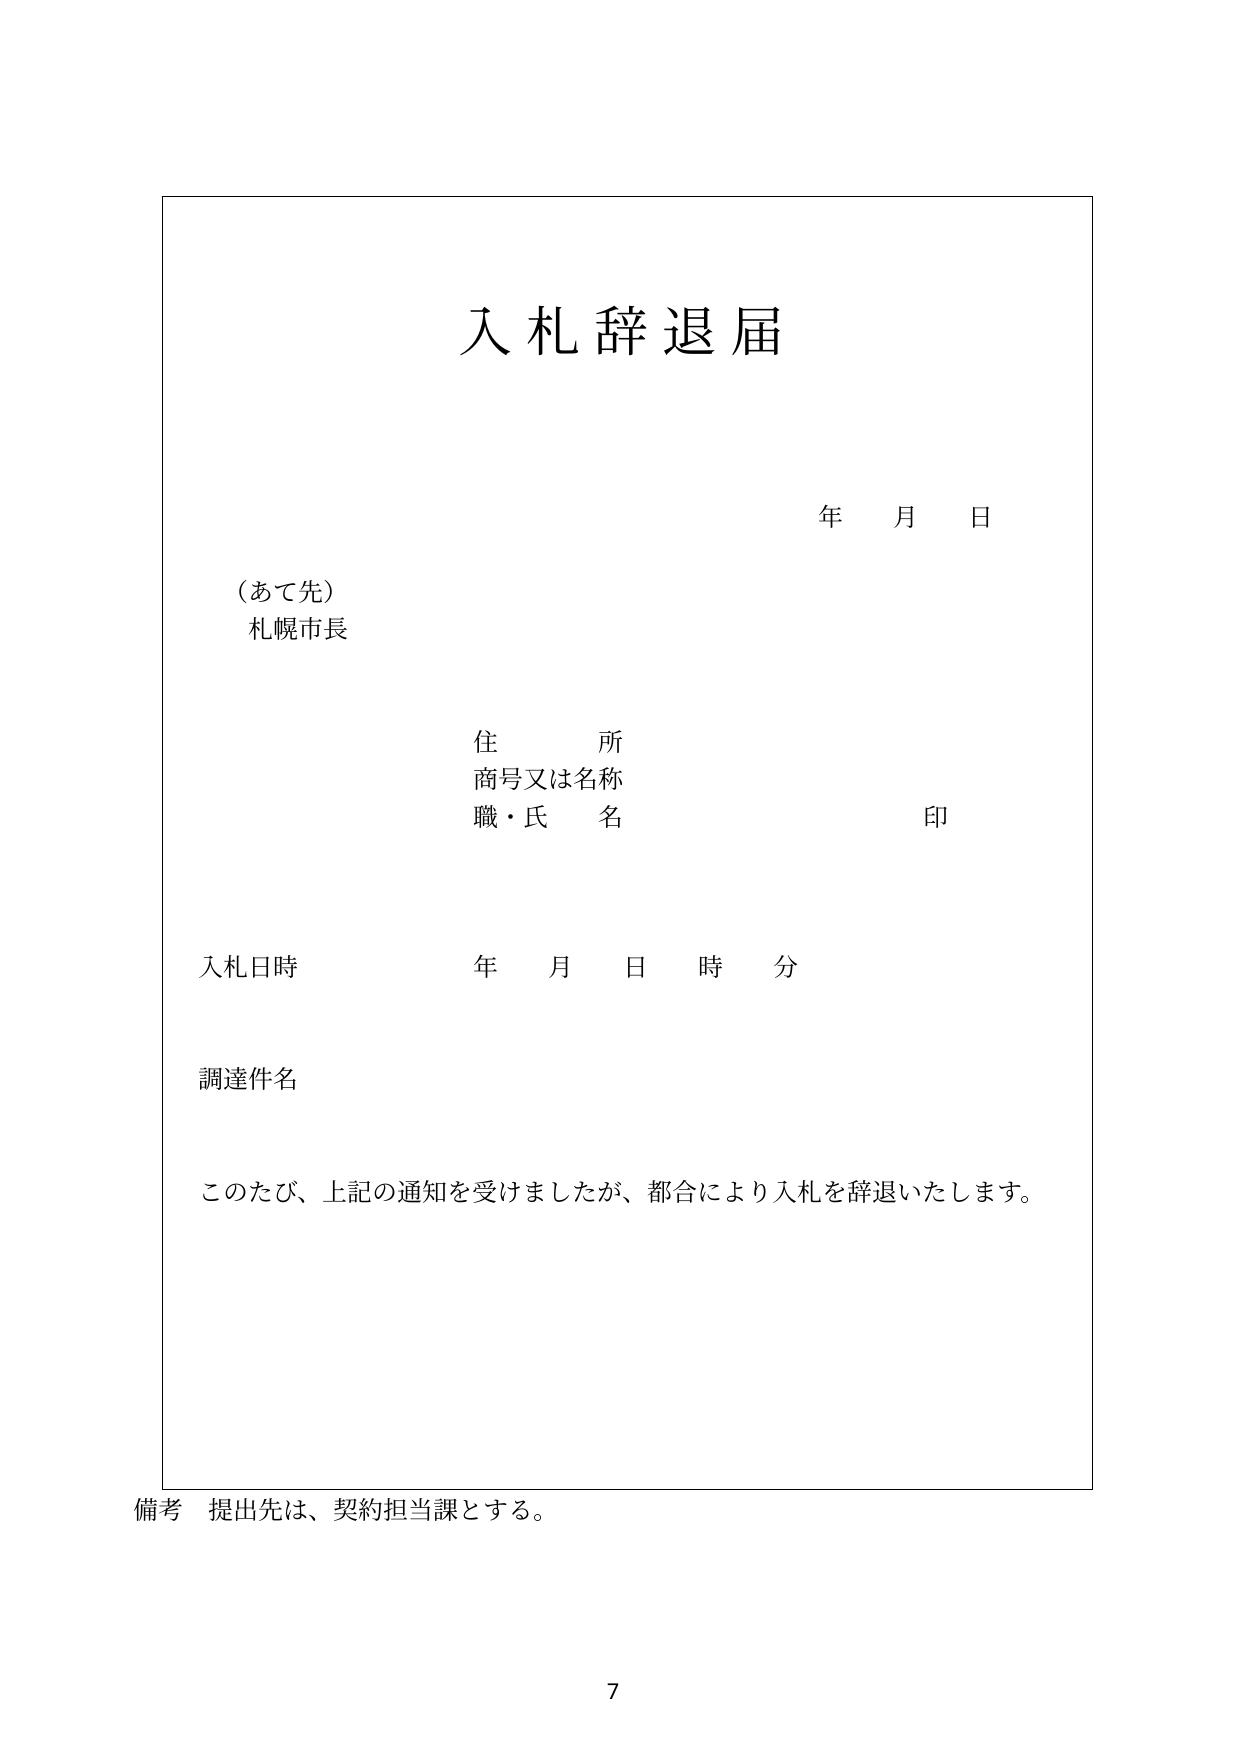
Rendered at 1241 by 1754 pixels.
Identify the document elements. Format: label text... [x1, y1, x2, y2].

text 備考 提出先は、契約担当課とする。 [133, 1490, 1093, 1528]
table_header 入 札 辞 退 届 年 月 日 （あて先） 札幌市長 住 所 商号又は名称 職・氏 名 印 入札日時 年 月 日 時 分 調達件名 このたび、上記の通知を受けましたが、都合により入札を辞退いたします。 [163, 197, 1092, 1489]
